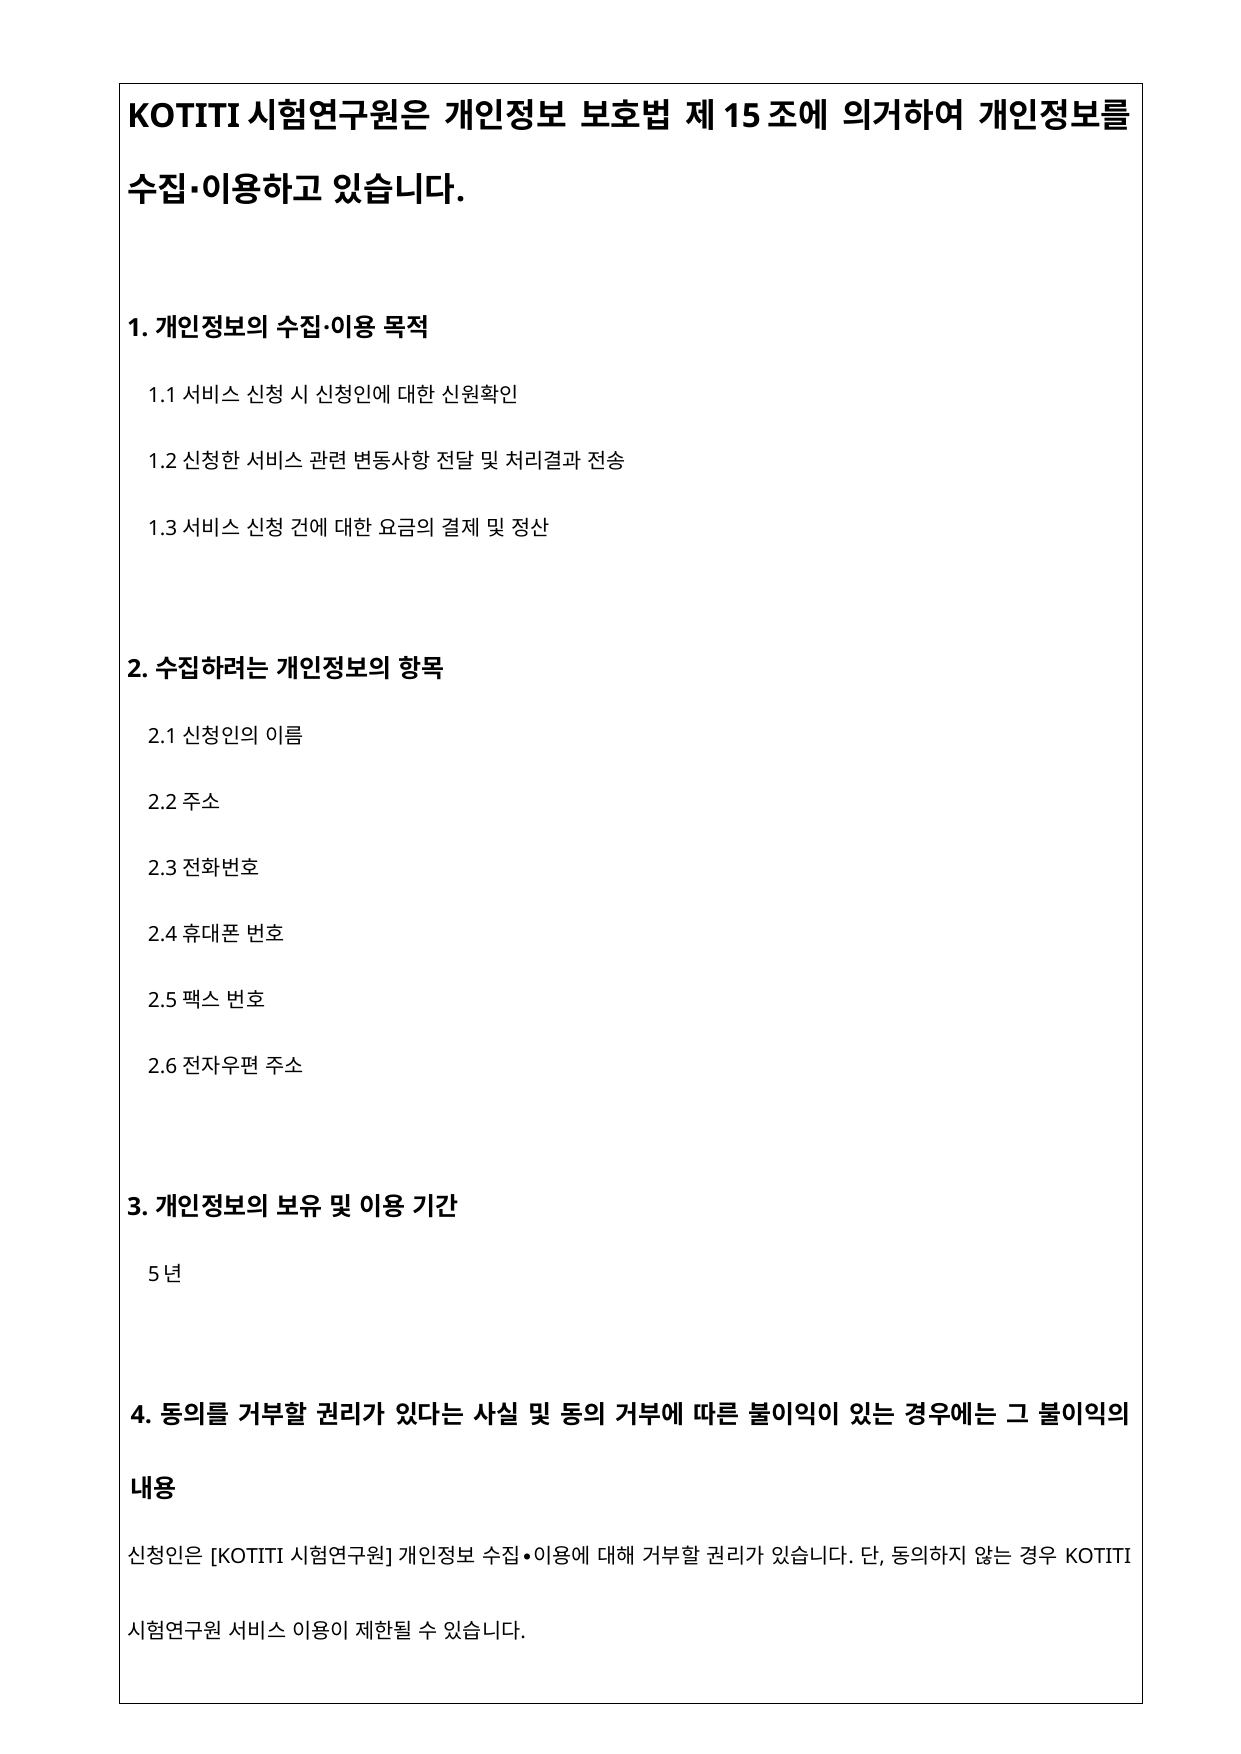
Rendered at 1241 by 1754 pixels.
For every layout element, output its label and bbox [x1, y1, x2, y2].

table_header [120, 84, 1142, 1702]
